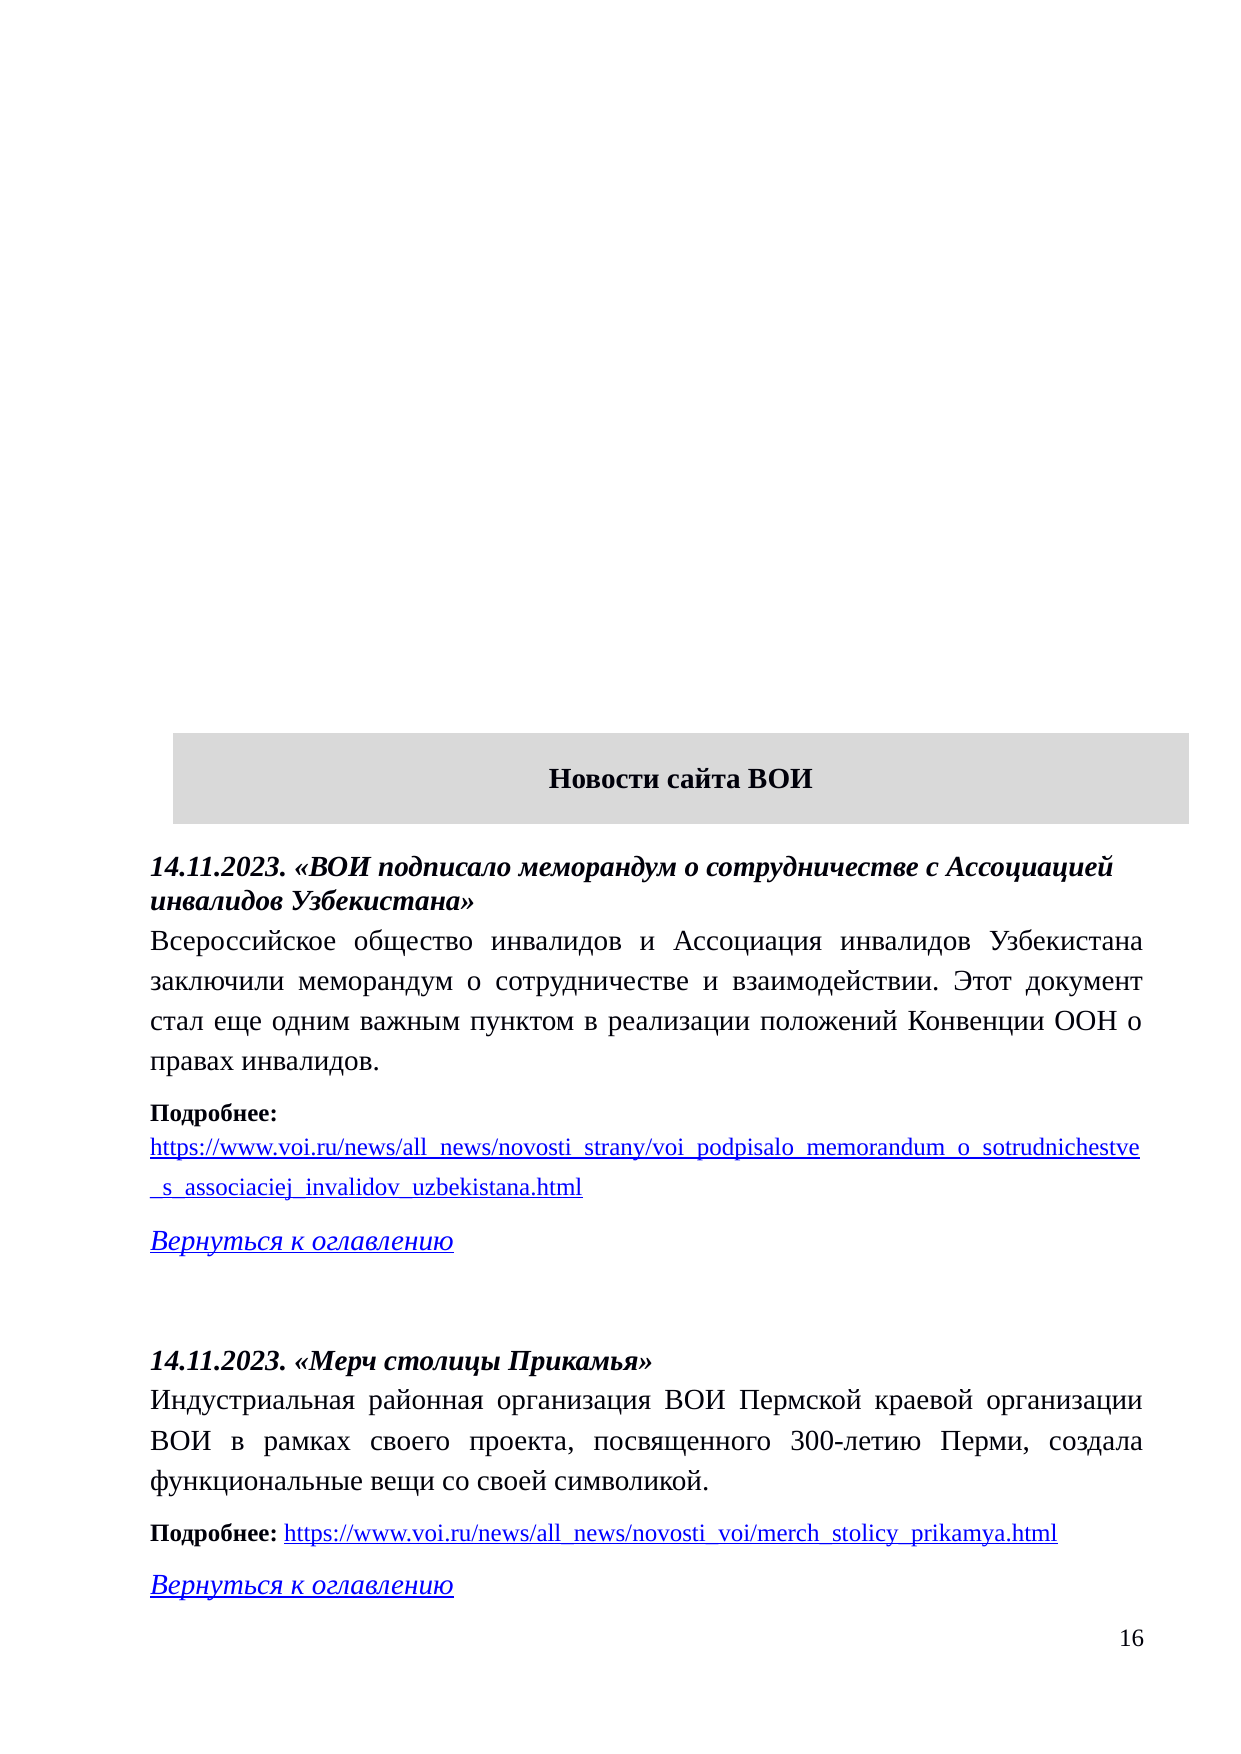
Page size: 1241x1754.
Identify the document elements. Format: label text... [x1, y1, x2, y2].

list Индустриальная районная организация ВОИ Пермской краевой организации ВОИ в рамках своего проекта, посвященного 300-летию Перми, создала функциональные вещи со своей символикой. [150, 1382, 1144, 1496]
text Вернуться к оглавлению [150, 1567, 1144, 1600]
subtitle 14.11.2023. «Мерч столицы Прикамья» [150, 1343, 1144, 1376]
text Вернуться к оглавлению [150, 1223, 1144, 1256]
subtitle 14.11.2023. «ВОИ подписало меморандум о сотрудничестве с Ассоциацией инвалидов Узбекистана» [150, 849, 1144, 916]
list Всероссийское общество инвалидов и Ассоциация инвалидов Узбекистана заключили меморандум о сотрудничестве и взаимодействии. Этот документ стал еще одним важным пунктом в реализации положений Конвенции ООН о правах инвалидов. [150, 923, 1144, 1077]
list Подробнее: https://www.voi.ru/news/all_news/novosti_strany/voi_podpisalo_memorandum_o_sotrudnichestve_s_associaciej_invalidov_uzbekistana.html [150, 1098, 1144, 1201]
table_header Новости сайта ВОИ [173, 733, 1189, 824]
list Подробнее: https://www.voi.ru/news/all_news/novosti_voi/merch_stolicy_prikamya.html [150, 1518, 1144, 1546]
